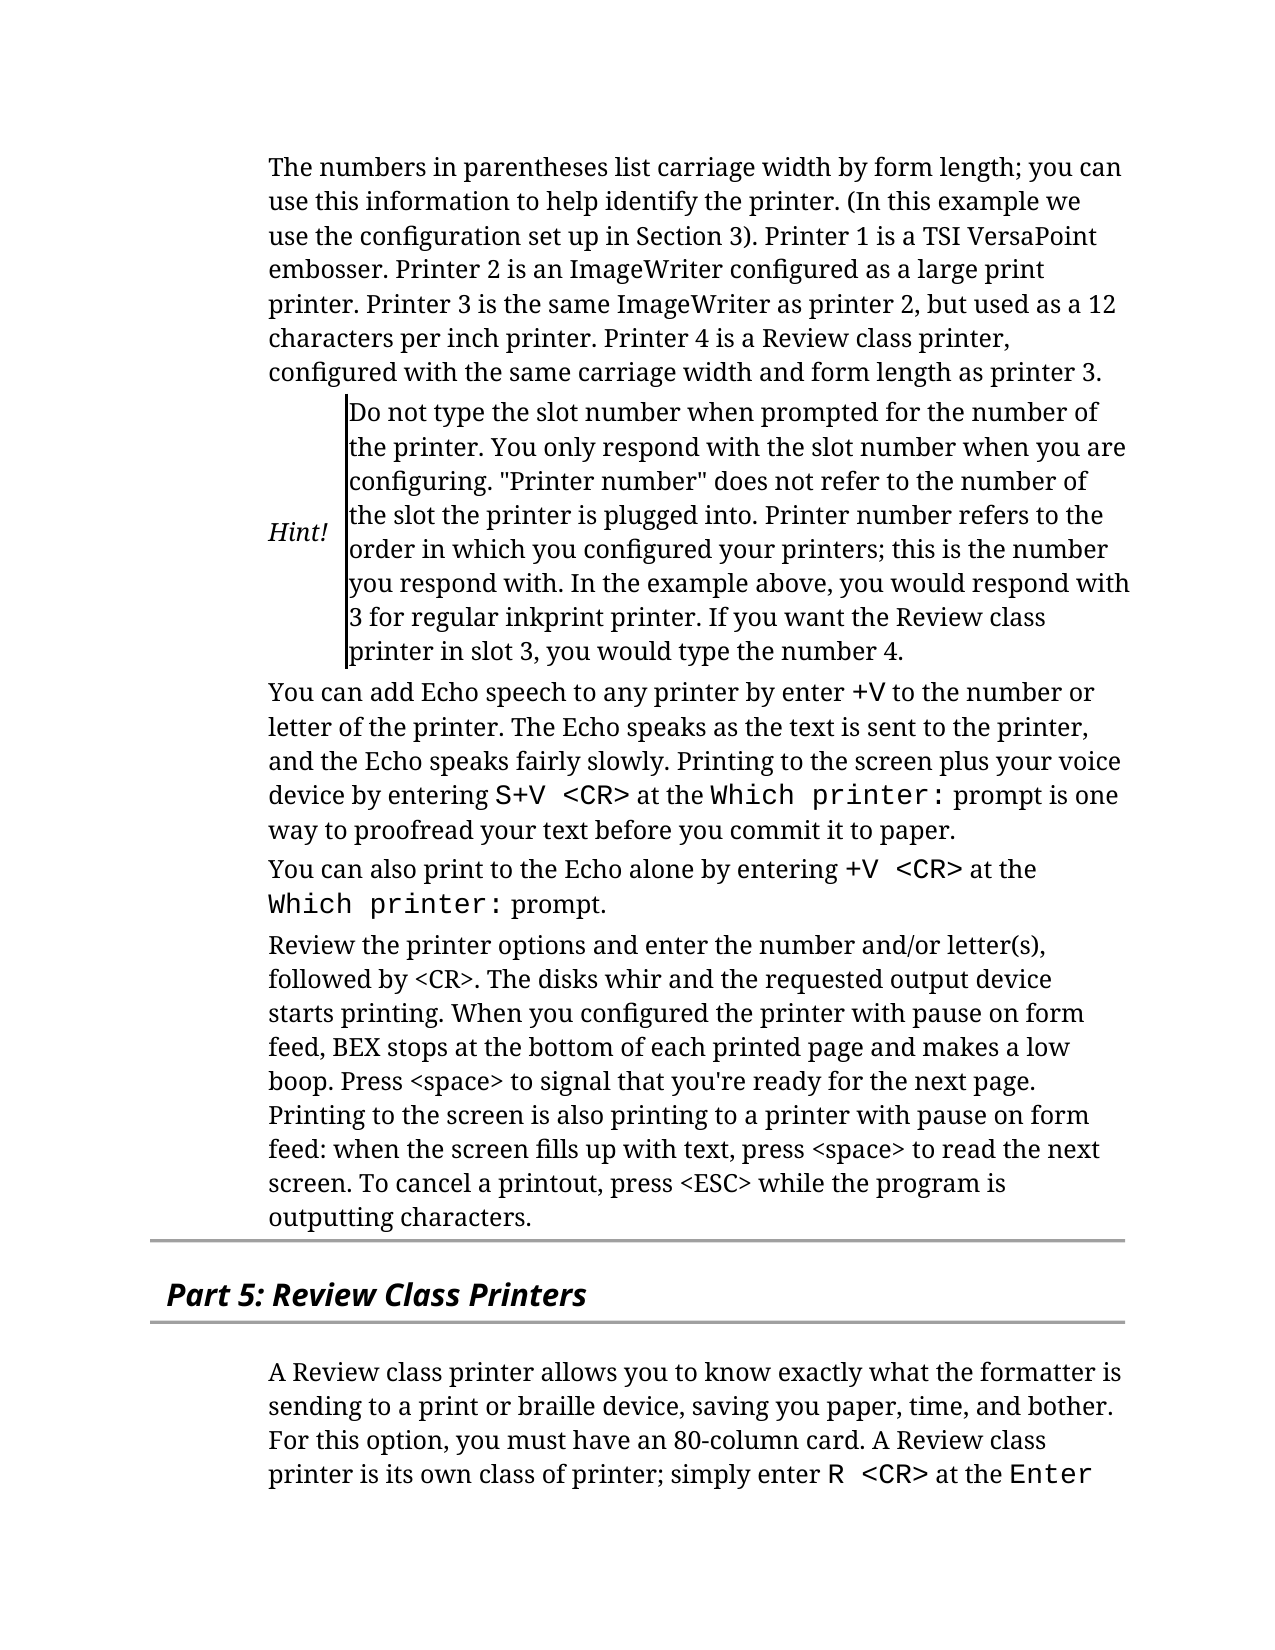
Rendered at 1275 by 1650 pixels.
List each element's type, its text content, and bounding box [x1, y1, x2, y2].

text Review the printer options and enter the number and/or letter(s), followed by <CR>. The disks whir and the requested output device starts printing. When you configured the printer with pause on form feed, BEX stops at the bottom of each printed page and makes a low boop. Press <space> to signal that you're ready for the next page. Printing to the screen is also printing to a printer with pause on form feed: when the screen fills up with text, press <space> to read the next screen. To cancel a printout, press <ESC> while the program is outputting characters. [268, 927, 1125, 1234]
table_header Do not type the slot number when prompted for the number of the printer. You only respond with the slot number when you are configuring. "Printer number" does not refer to the number of the slot the printer is plugged into. Printer number refers to the order in which you configured your printers; this is the number you respond with. In the example above, you would respond with 3 for regular inkprint printer. If you want the Review class printer in slot 3, you would type the number 4. [348, 394, 1133, 669]
table_header Hint! [267, 394, 345, 669]
text You can add Echo speech to any printer by enter +V to the number or letter of the printer. The Echo speaks as the text is sent to the printer, and the Echo speaks fairly slowly. Printing to the screen plus your voice device by entering S+V <CR> at the Which printer: prompt is one way to proofread your text before you commit it to paper. [268, 674, 1125, 847]
text You can also print to the Echo alone by entering +V <CR> at the Which printer: prompt. [268, 852, 1125, 922]
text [268, 1354, 1125, 1492]
text The numbers in parentheses list carriage width by form length; you can use this information to help identify the printer. (In this example we use the configuration set up in Section 3). Printer 1 is a TSI VersaPoint embosser. Printer 2 is an ImageWriter configured as a large print printer. Printer 3 is the same ImageWriter as printer 2, but used as a 12 characters per inch printer. Printer 4 is a Review class printer, configured with the same carriage width and form length as printer 3. [268, 150, 1125, 388]
text Part 5: Review Class Printers [150, 1273, 1125, 1316]
